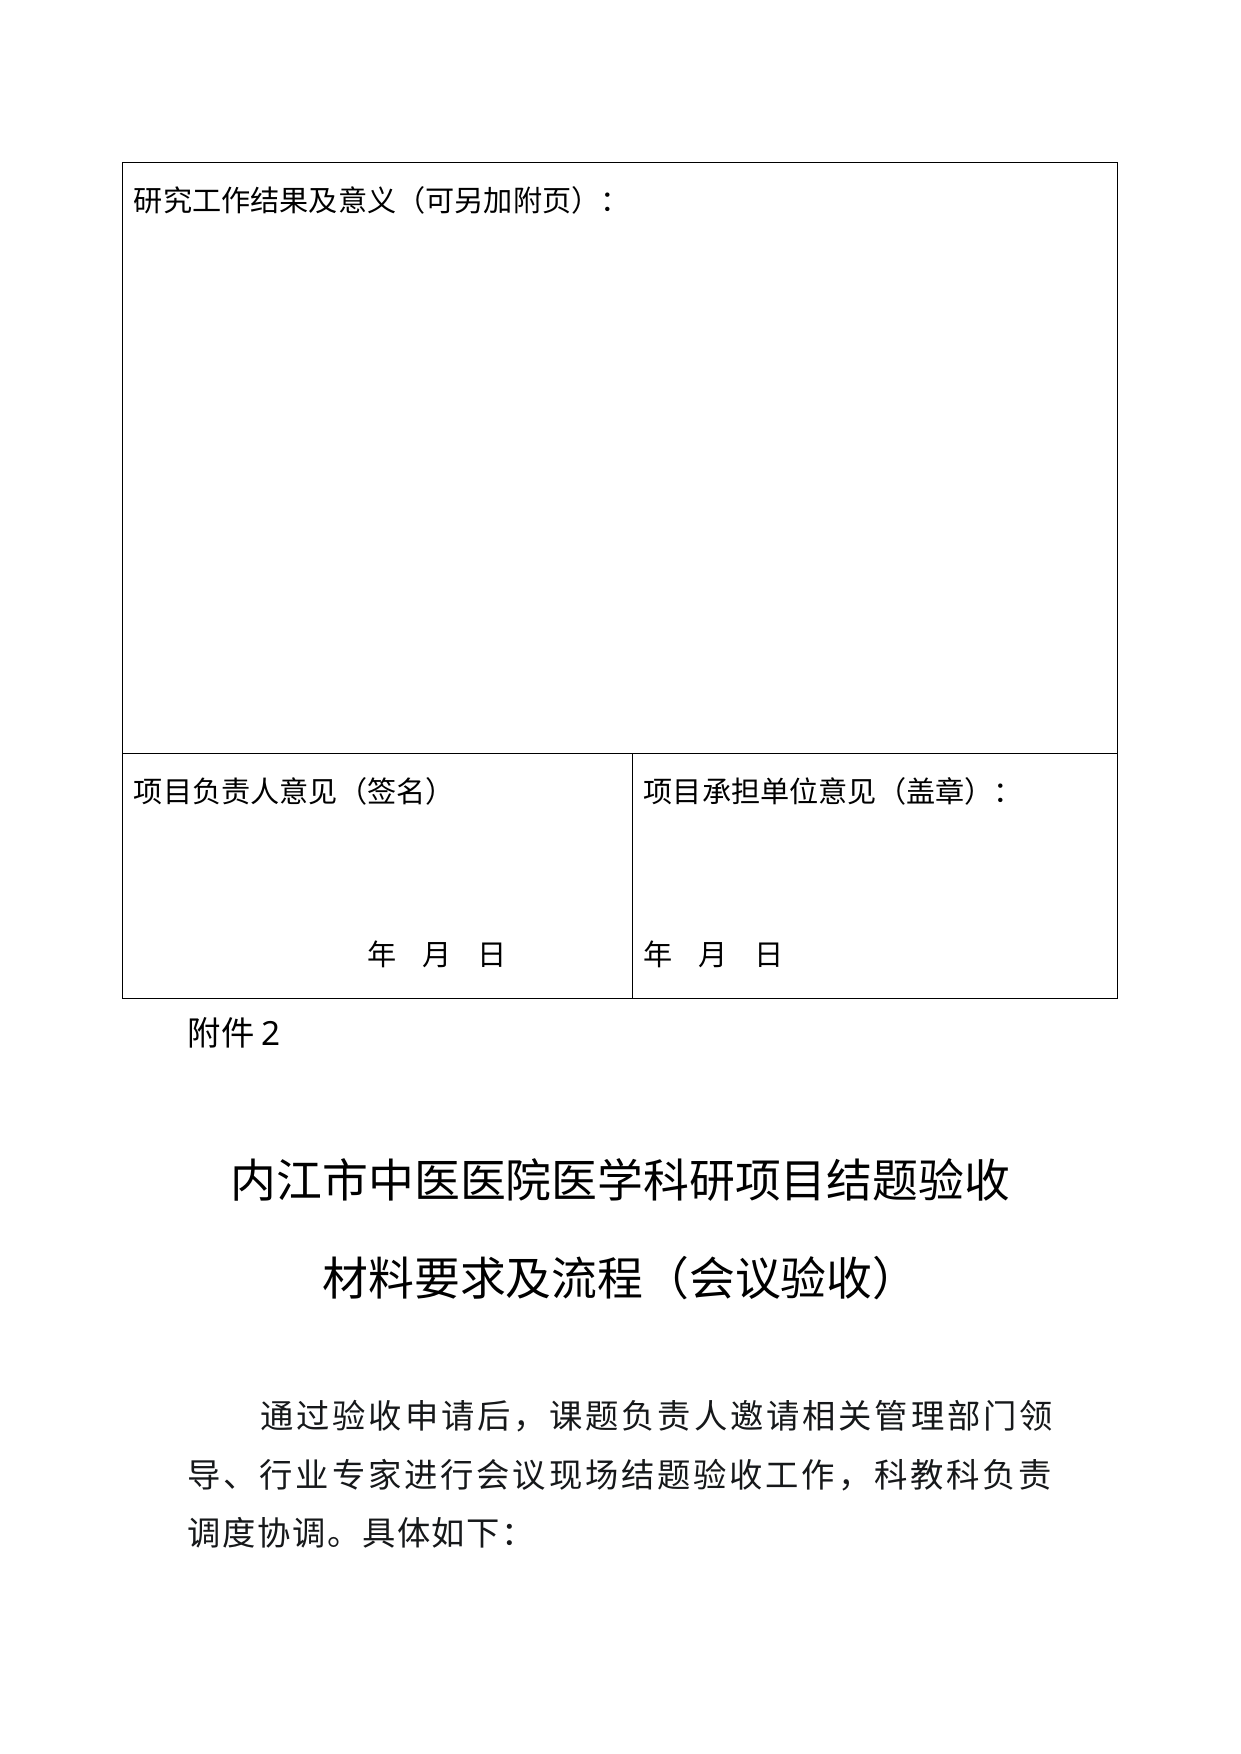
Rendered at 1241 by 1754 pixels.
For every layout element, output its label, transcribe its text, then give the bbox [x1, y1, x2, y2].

table_cell 项目承担单位意见（盖章）： 年 月 日 [633, 754, 1117, 998]
text 通过验收申请后，课题负责人邀请相关管理部门领导、行业专家进行会议现场结题验收工作，科教科负责调度协调。具体如下： [187, 1382, 1053, 1557]
text 材料要求及流程（会议验收） [187, 1226, 1053, 1324]
text 附件2 [187, 999, 1053, 1064]
text 内江市中医医院医学科研项目结题验收 [187, 1129, 1053, 1226]
table_cell 研究工作结果及意义（可另加附页）： [123, 163, 1117, 753]
table_cell 项目负责人意见（签名） 年 月 日 [123, 754, 632, 998]
